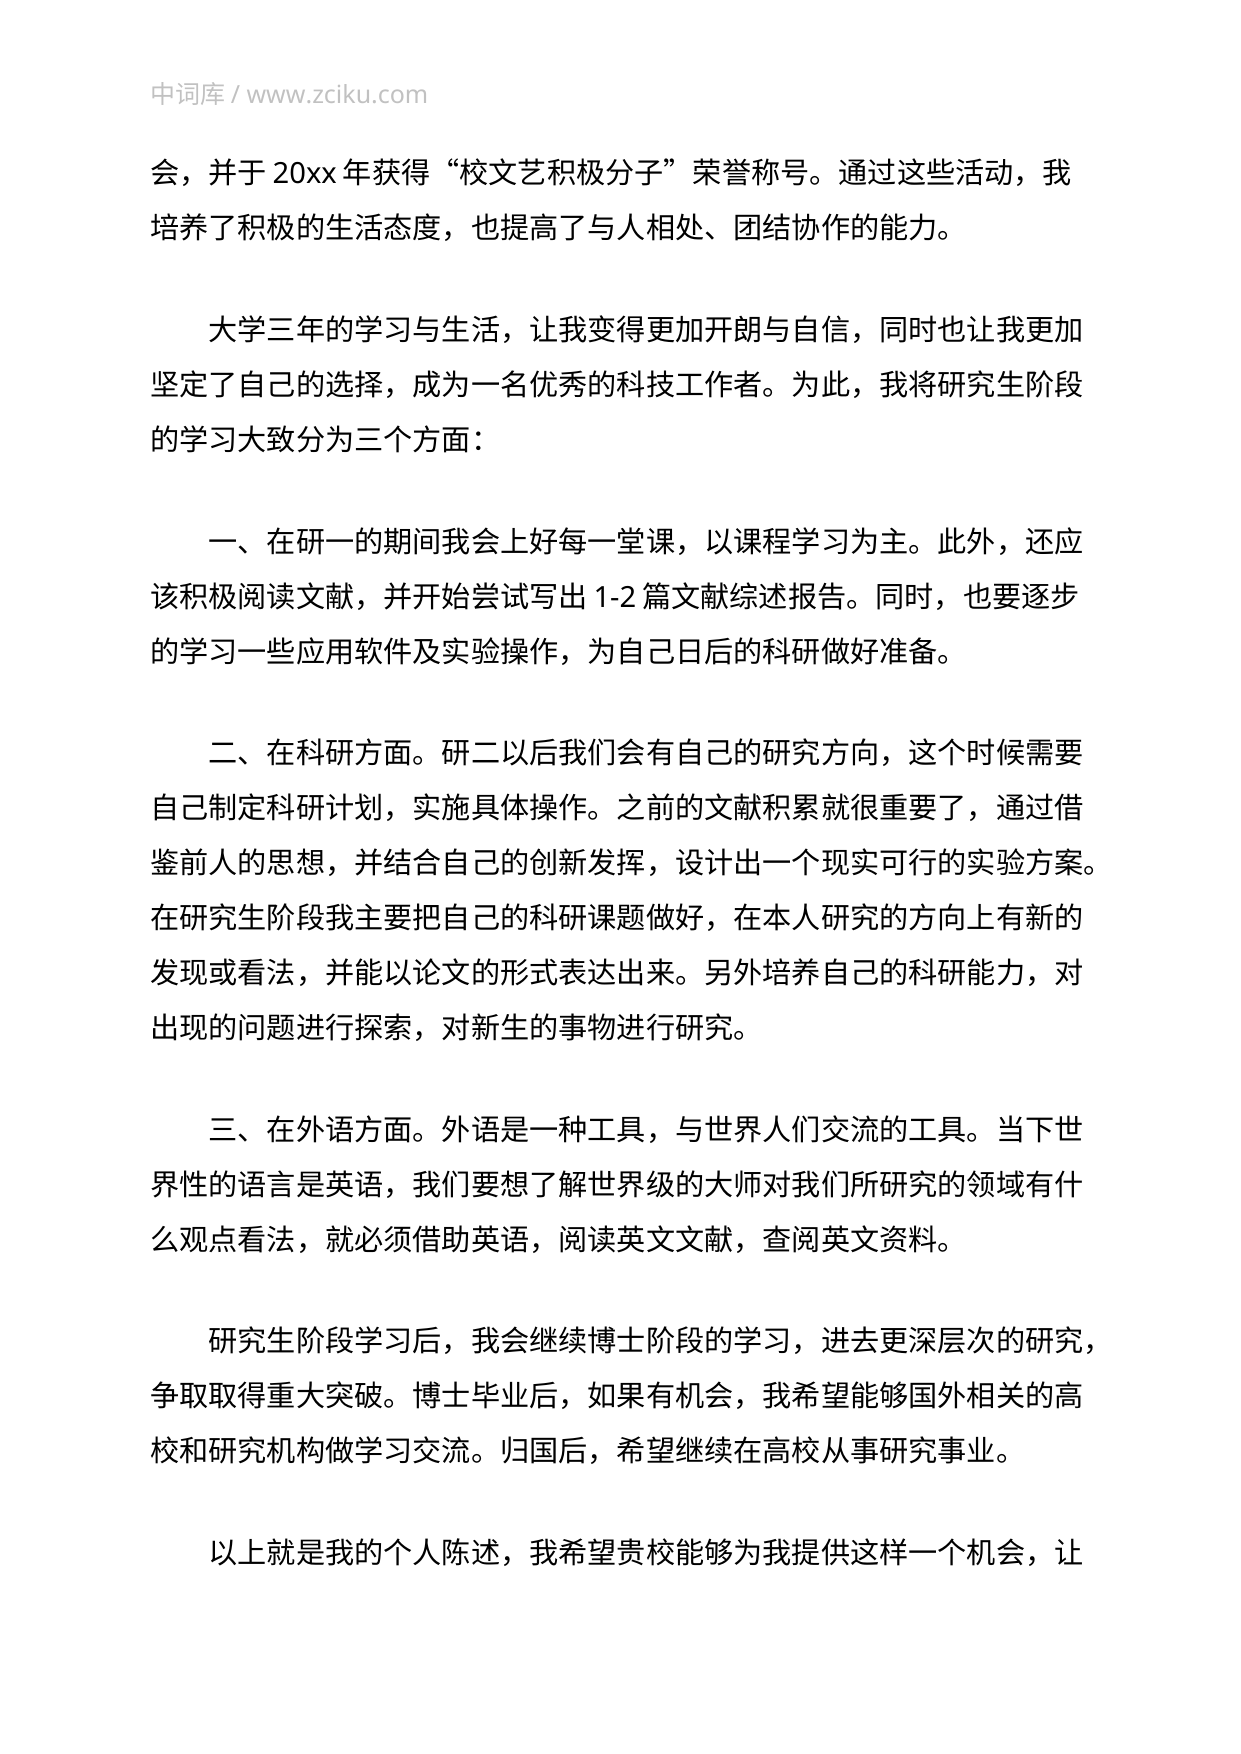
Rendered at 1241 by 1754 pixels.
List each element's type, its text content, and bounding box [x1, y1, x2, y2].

text 三、在外语方面。外语是一种工具，与世界人们交流的工具。当下世界性的语言是英语，我们要想了解世界级的大师对我们所研究的领域有什么观点看法，就必须借助英语，阅读英文文献，查阅英文资料。 [150, 1106, 1090, 1258]
text 大学三年的学习与生活，让我变得更加开朗与自信，同时也让我更加坚定了自己的选择，成为一名优秀的科技工作者。为此，我将研究生阶段的学习大致分为三个方面： [150, 307, 1090, 459]
text 研究生阶段学习后，我会继续博士阶段的学习，进去更深层次的研究，争取取得重大突破。博士毕业后，如果有机会，我希望能够国外相关的高校和研究机构做学习交流。归国后，希望继续在高校从事研究事业。 [150, 1318, 1090, 1470]
text 一、在研一的期间我会上好每一堂课，以课程学习为主。此外，还应该积极阅读文献，并开始尝试写出1-2篇文献综述报告。同时，也要逐步的学习一些应用软件及实验操作，为自己日后的科研做好准备。 [150, 518, 1090, 671]
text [150, 150, 1090, 247]
text 二、在科研方面。研二以后我们会有自己的研究方向，这个时候需要自己制定科研计划，实施具体操作。之前的文献积累就很重要了，通过借鉴前人的思想，并结合自己的创新发挥，设计出一个现实可行的实验方案。在研究生阶段我主要把自己的科研课题做好，在本人研究的方向上有新的发现或看法，并能以论文的形式表达出来。另外培养自己的科研能力，对出现的问题进行探索，对新生的事物进行研究。 [150, 730, 1090, 1047]
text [150, 1529, 1090, 1572]
